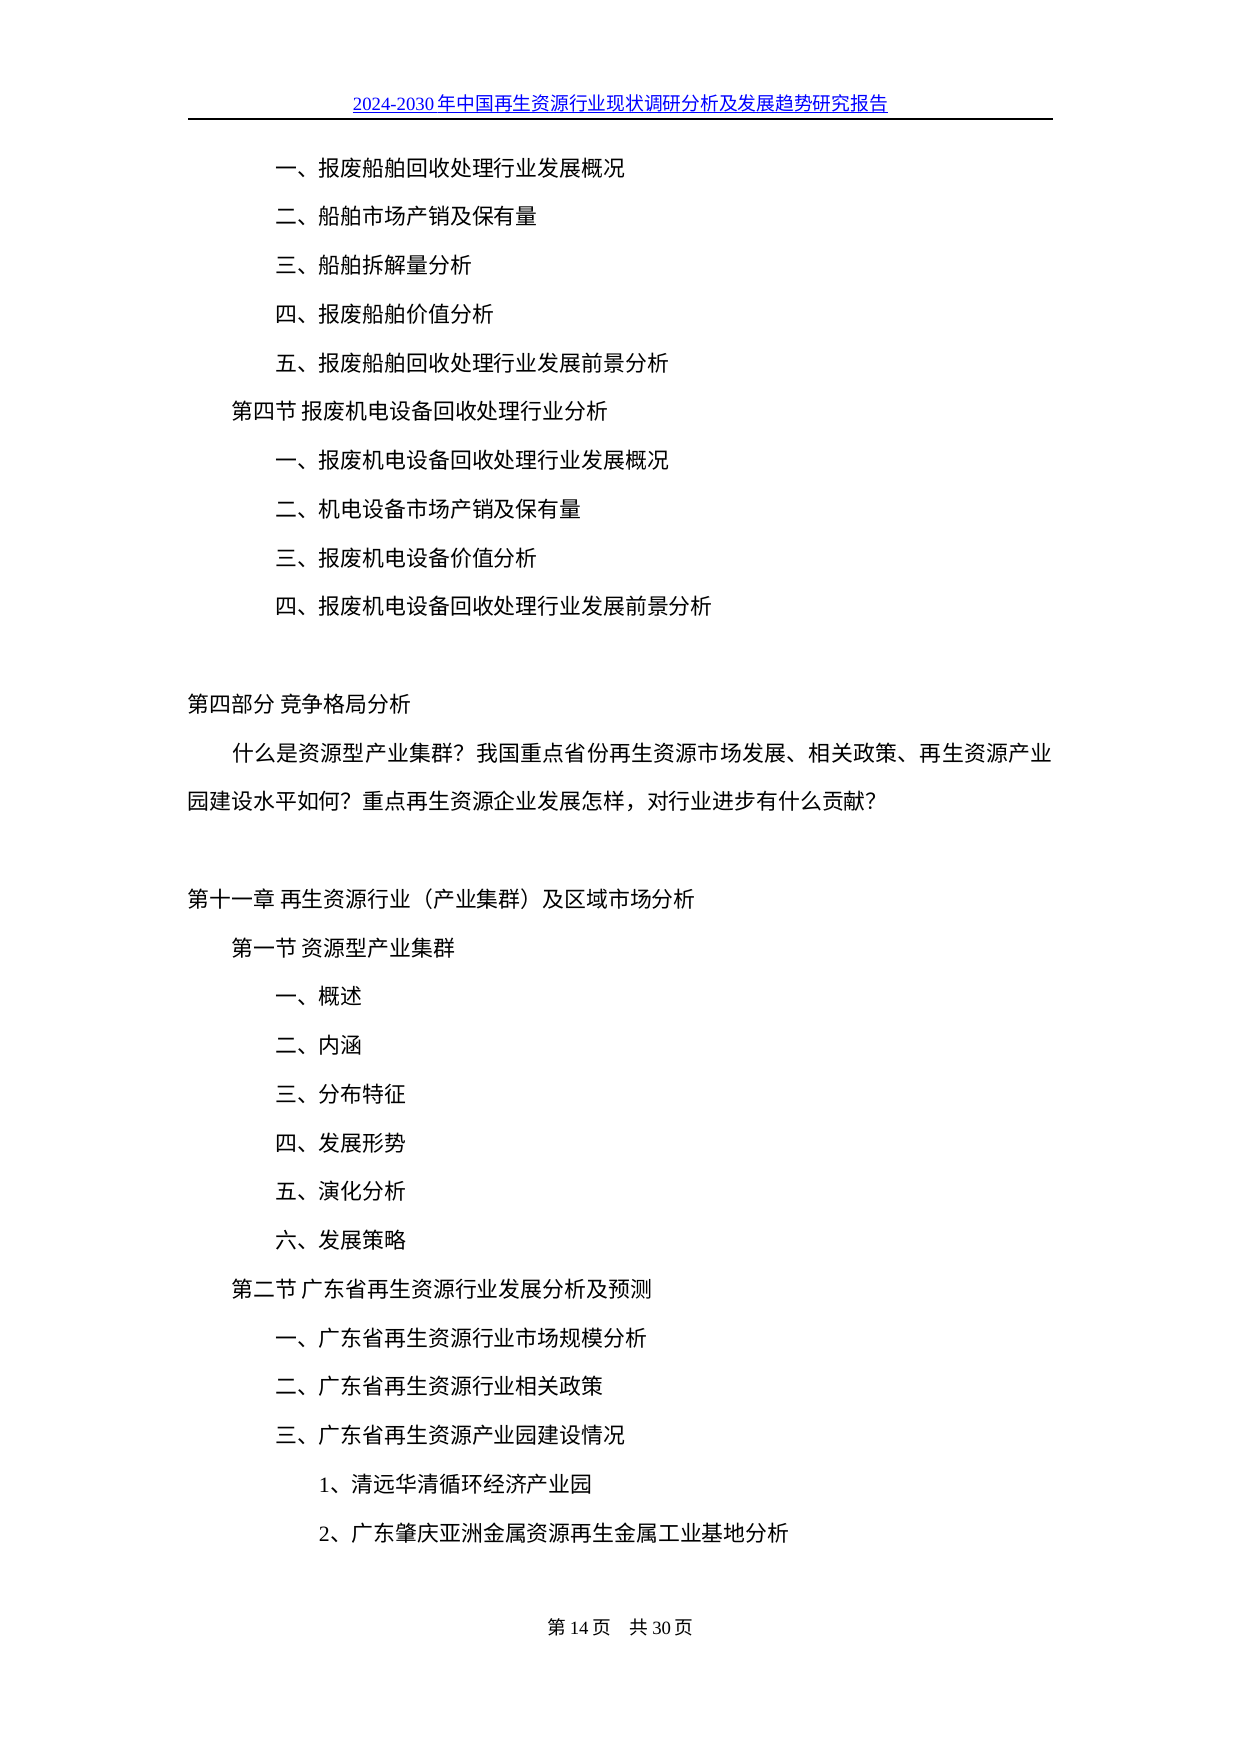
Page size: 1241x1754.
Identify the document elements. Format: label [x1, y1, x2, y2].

text [187, 150, 1053, 1548]
